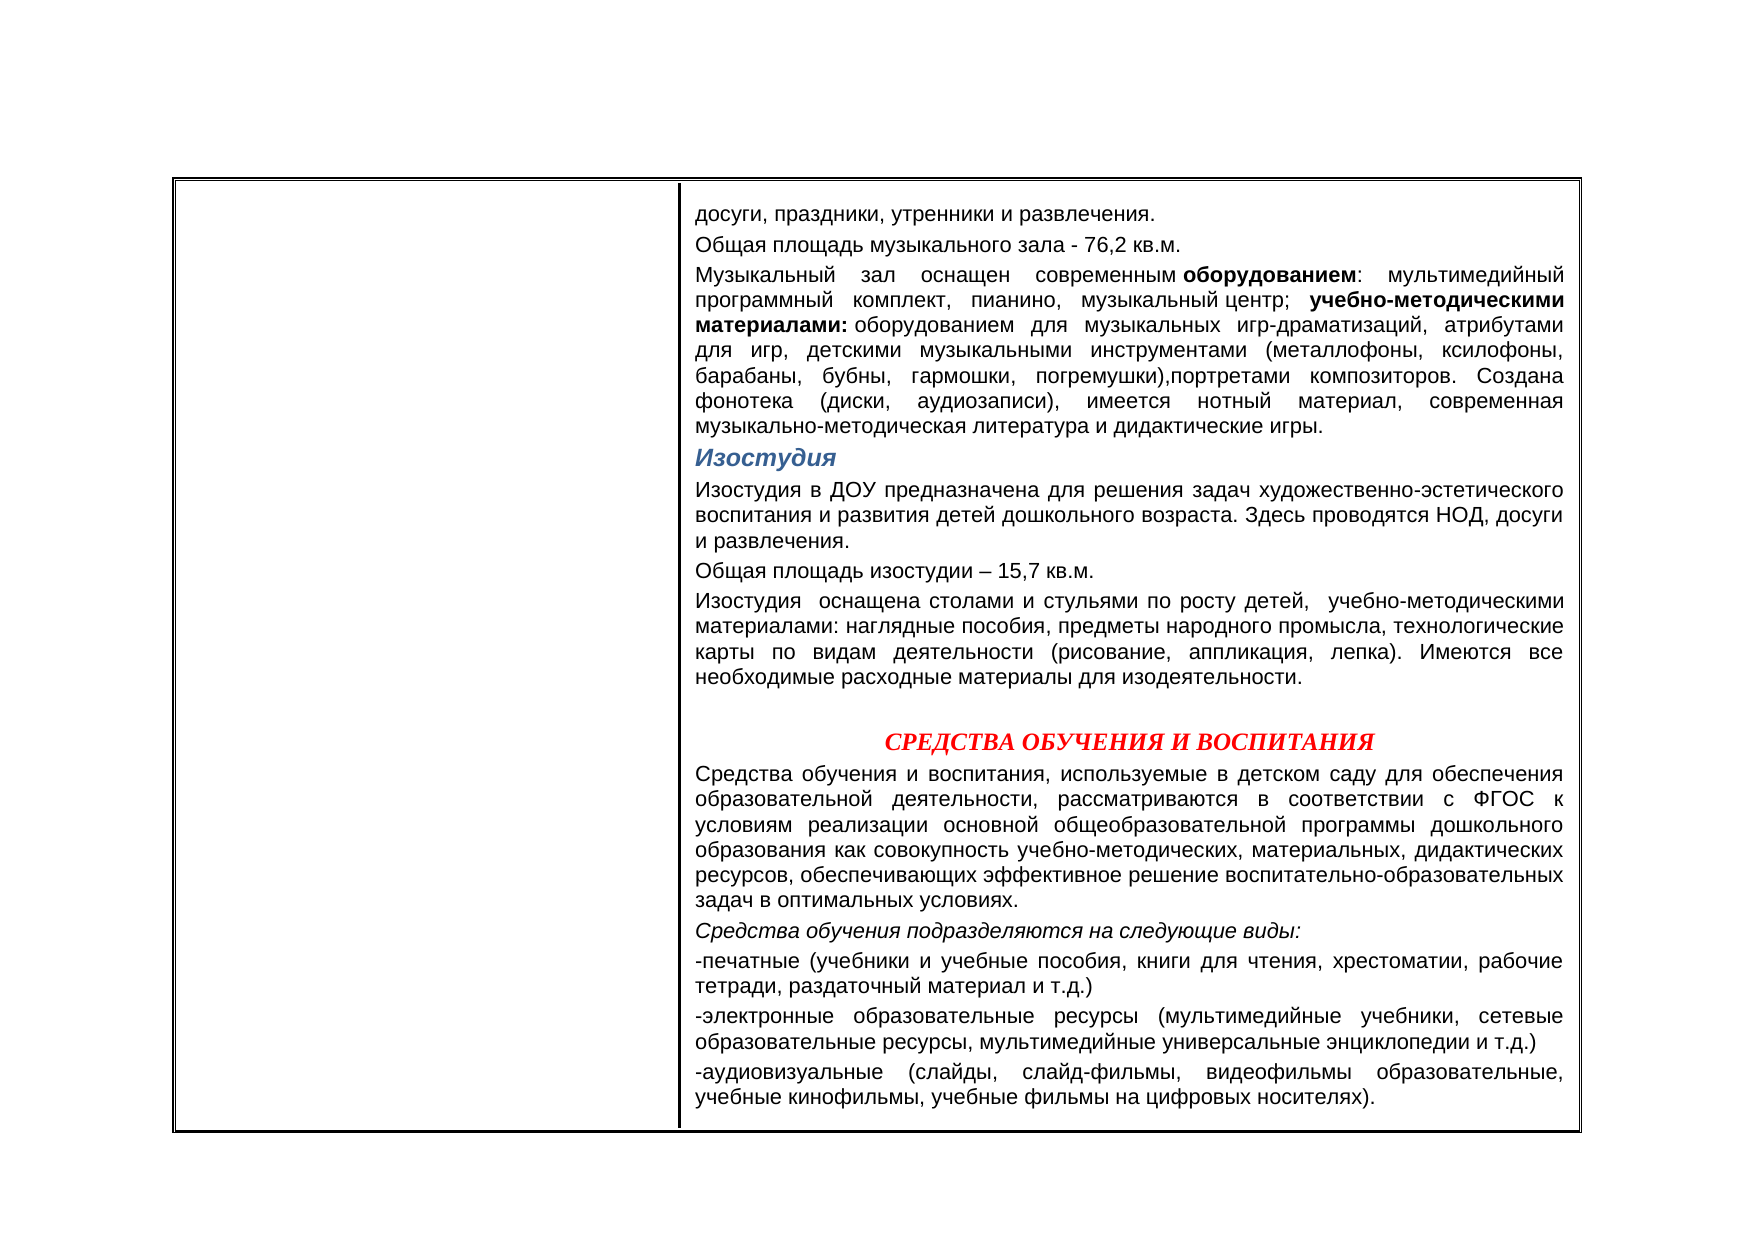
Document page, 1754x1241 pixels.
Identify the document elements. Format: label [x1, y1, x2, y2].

table_cell [176, 181, 679, 1130]
table_cell [679, 181, 1579, 1130]
